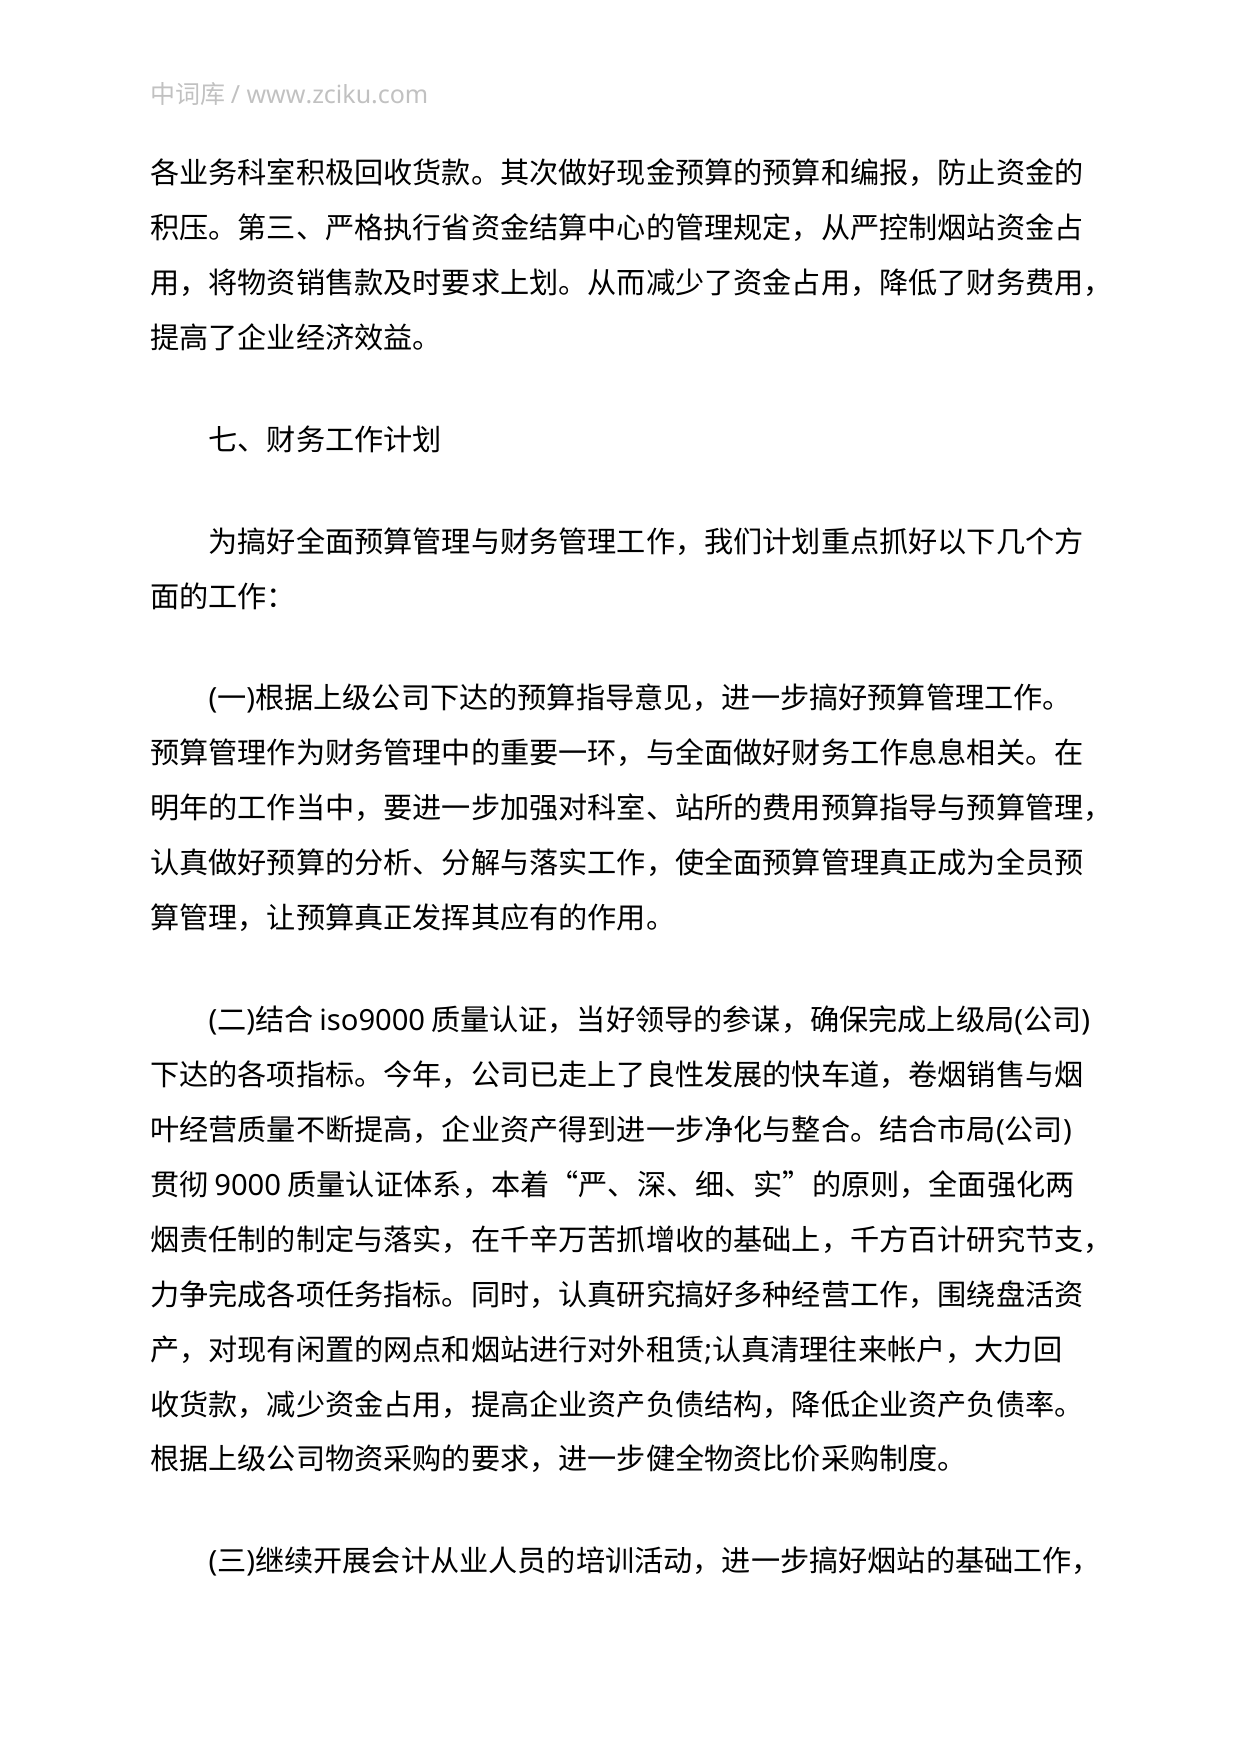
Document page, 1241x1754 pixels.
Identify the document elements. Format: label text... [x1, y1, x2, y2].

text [150, 1538, 1090, 1580]
text (二)结合iso9000质量认证，当好领导的参谋，确保完成上级局(公司)下达的各项指标。今年，公司已走上了良性发展的快车道，卷烟销售与烟叶经营质量不断提高，企业资产得到进一步净化与整合。结合市局(公司)贯彻9000质量认证体系，本着“严、深、细、实”的原则，全面强化两烟责任制的制定与落实，在千辛万苦抓增收的基础上，千方百计研究节支，力争完成各项任务指标。同时，认真研究搞好多种经营工作，围绕盘活资产，对现有闲置的网点和烟站进行对外租赁;认真清理往来帐户，大力回收货款，减少资金占用，提高企业资产负债结构，降低企业资产负债率。根据上级公司物资采购的要求，进一步健全物资比价采购制度。 [150, 996, 1090, 1478]
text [150, 150, 1090, 357]
text 七、财务工作计划 [150, 416, 1090, 459]
text (一)根据上级公司下达的预算指导意见，进一步搞好预算管理工作。预算管理作为财务管理中的重要一环，与全面做好财务工作息息相关。在明年的工作当中，要进一步加强对科室、站所的费用预算指导与预算管理，认真做好预算的分析、分解与落实工作，使全面预算管理真正成为全员预算管理，让预算真正发挥其应有的作用。 [150, 675, 1090, 937]
text 为搞好全面预算管理与财务管理工作，我们计划重点抓好以下几个方面的工作： [150, 518, 1090, 615]
